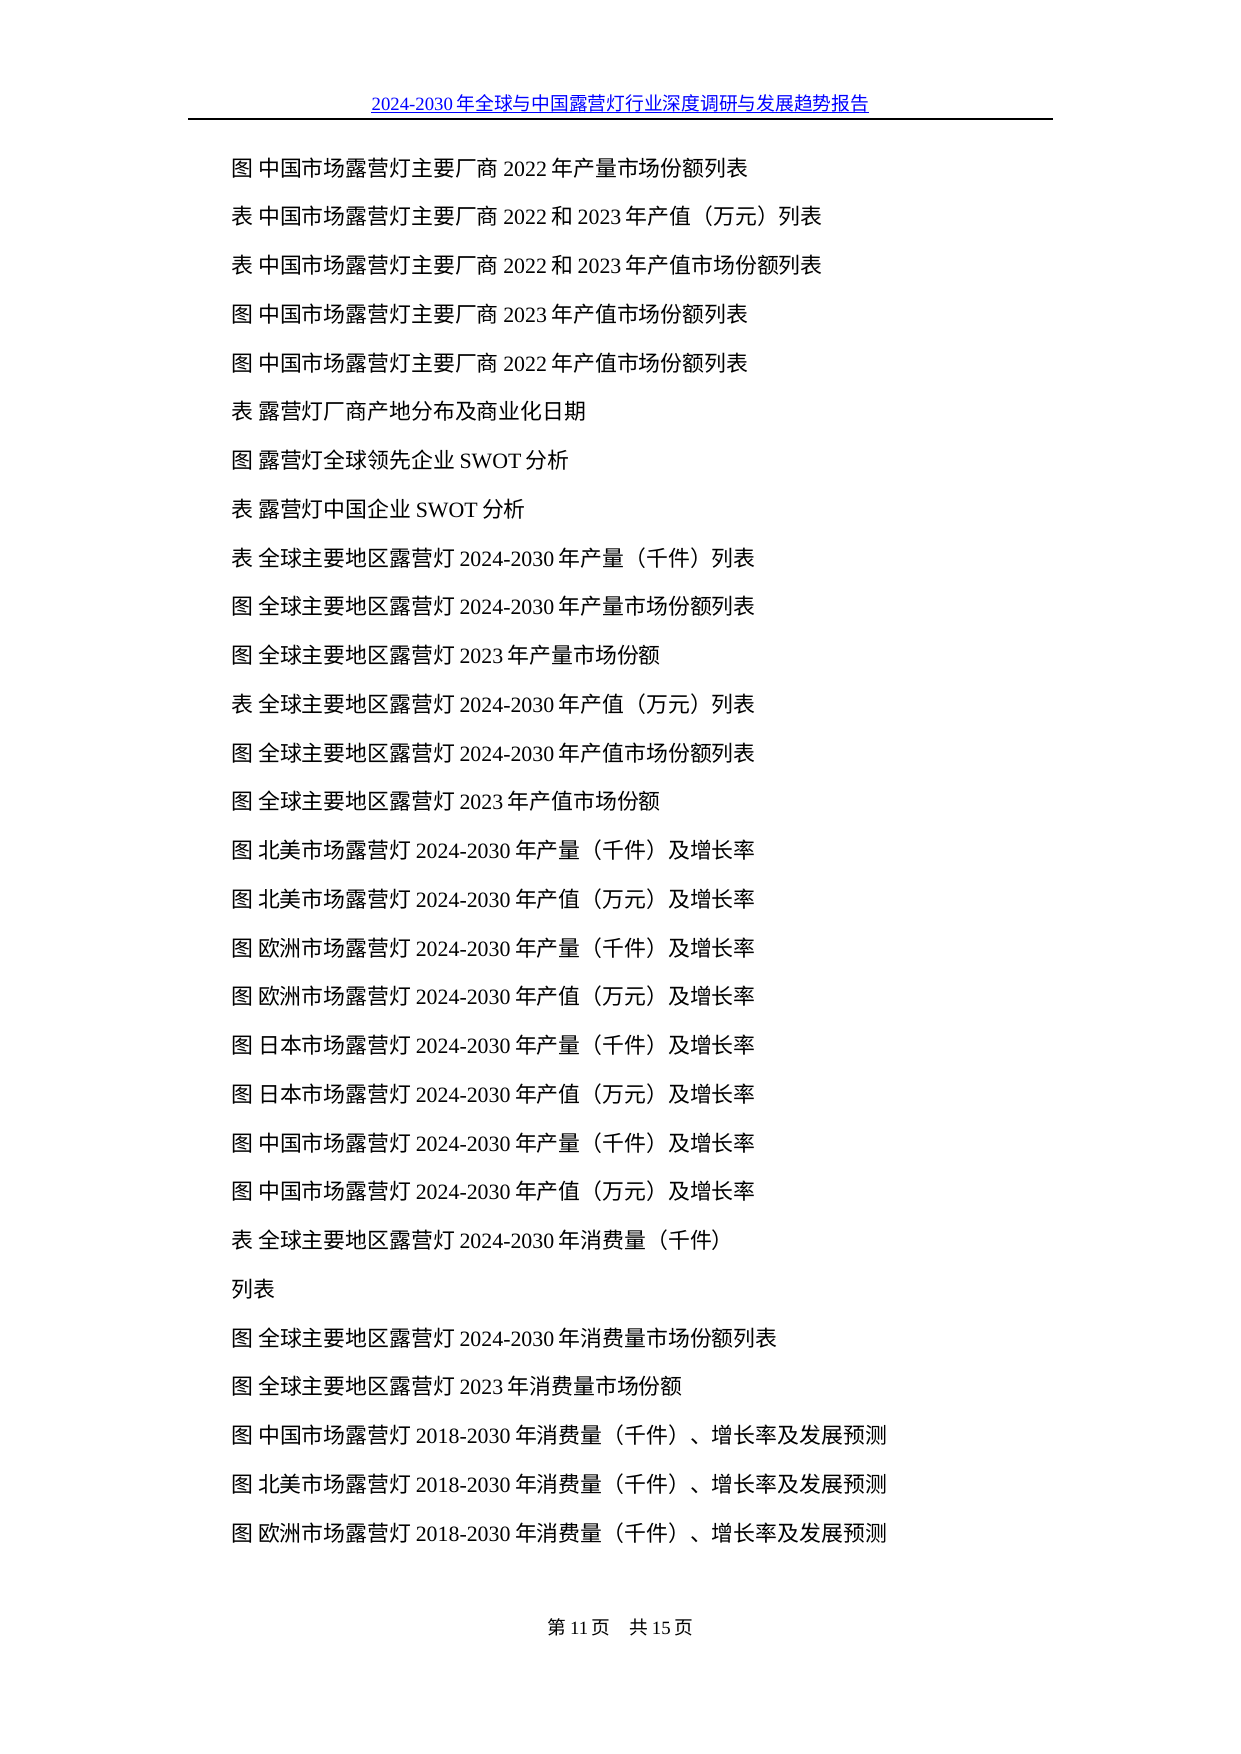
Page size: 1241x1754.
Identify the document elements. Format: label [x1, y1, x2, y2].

text [187, 150, 1053, 1548]
